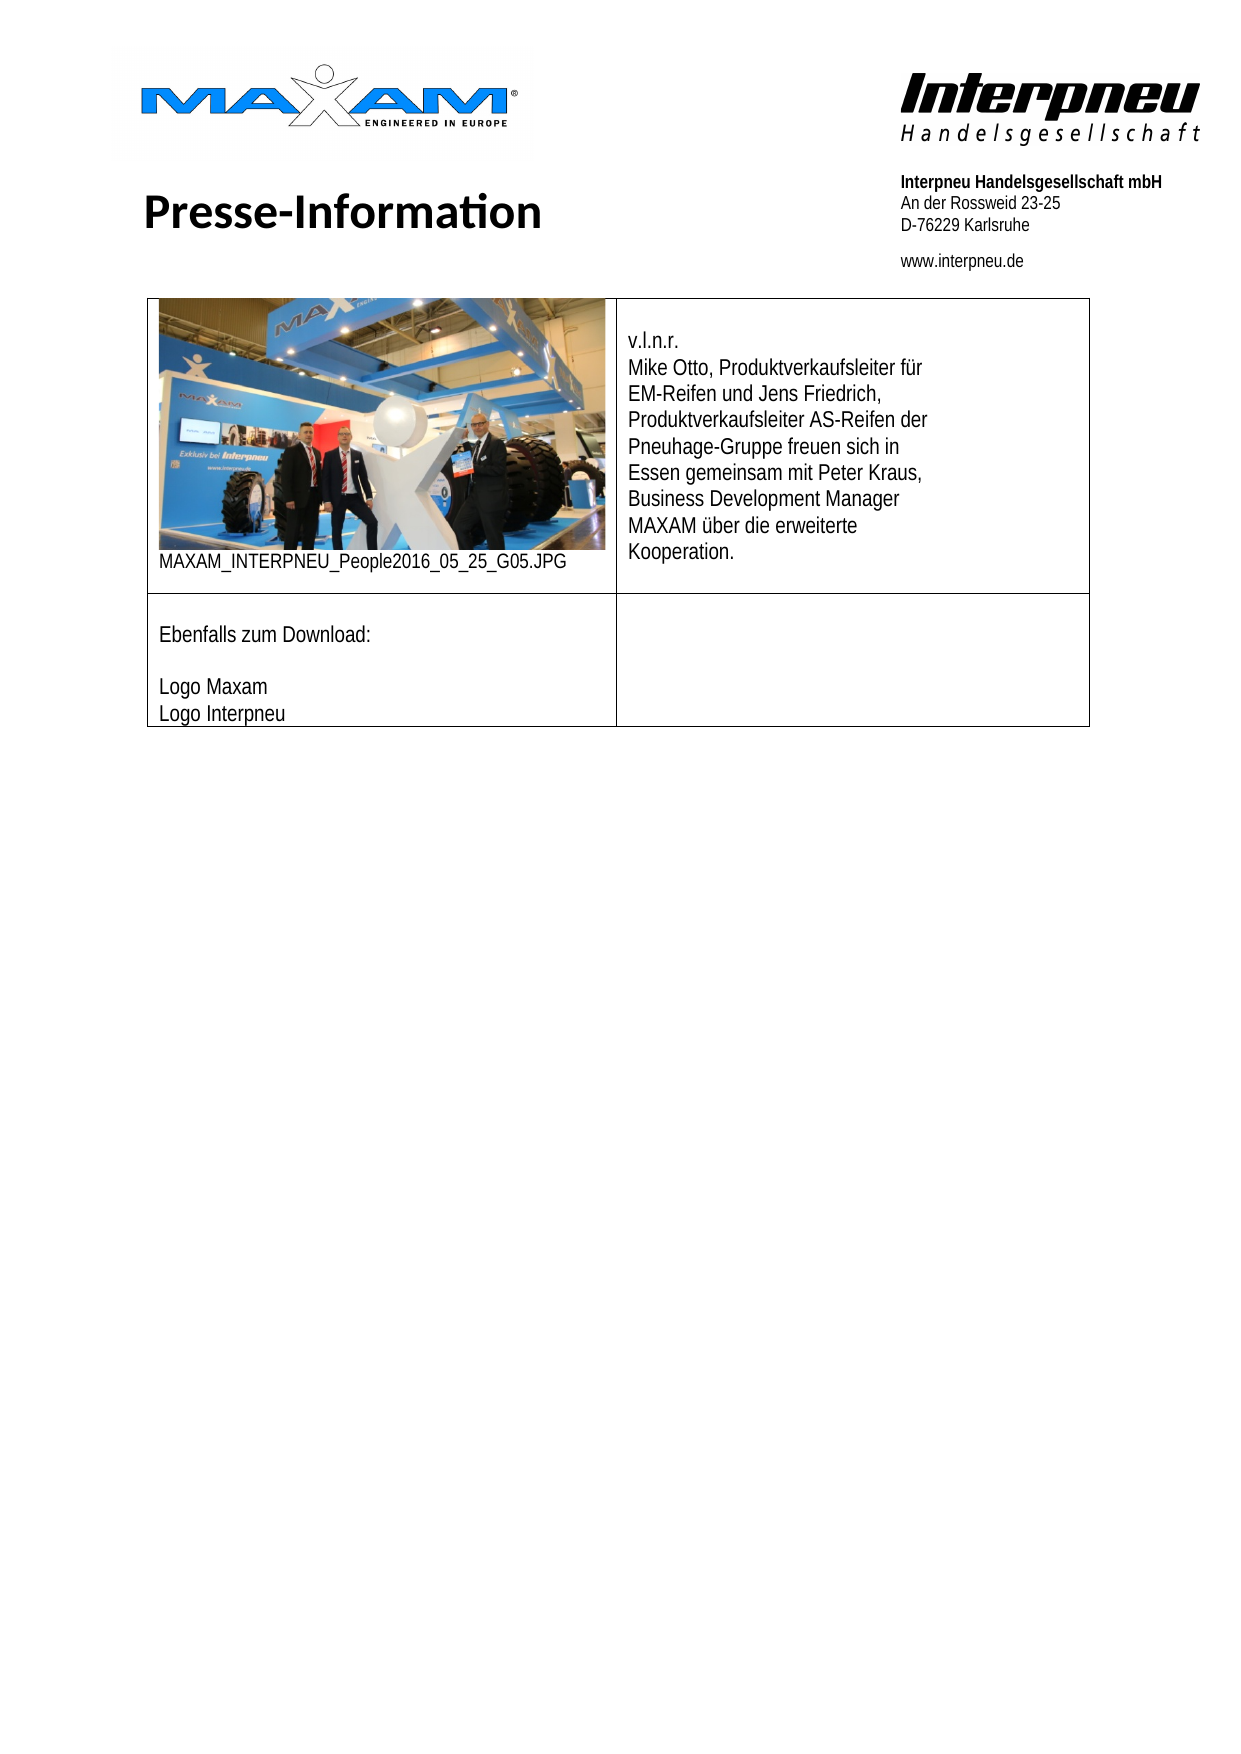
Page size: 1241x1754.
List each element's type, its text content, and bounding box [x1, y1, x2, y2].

table_cell Ebenfalls zum Download: Logo Maxam Logo Interpneu [148, 594, 616, 726]
picture [900, 73, 1200, 146]
table_cell MAXAM_INTERPNEU_People2016_05_25_G05.JPG [148, 299, 616, 593]
picture [158, 298, 606, 550]
table_cell [617, 594, 1089, 726]
table_cell v.l.n.r. Mike Otto, Produktverkaufsleiter für EM-Reifen und Jens Friedrich, Produktverkaufsleiter AS-Reifen der Pneuhage-Gruppe freuen sich in Essen gemeinsam mit Peter Kraus, Business Development Manager MAXAM über die erweiterte Kooperation. [617, 299, 1089, 593]
picture [111, 46, 535, 161]
